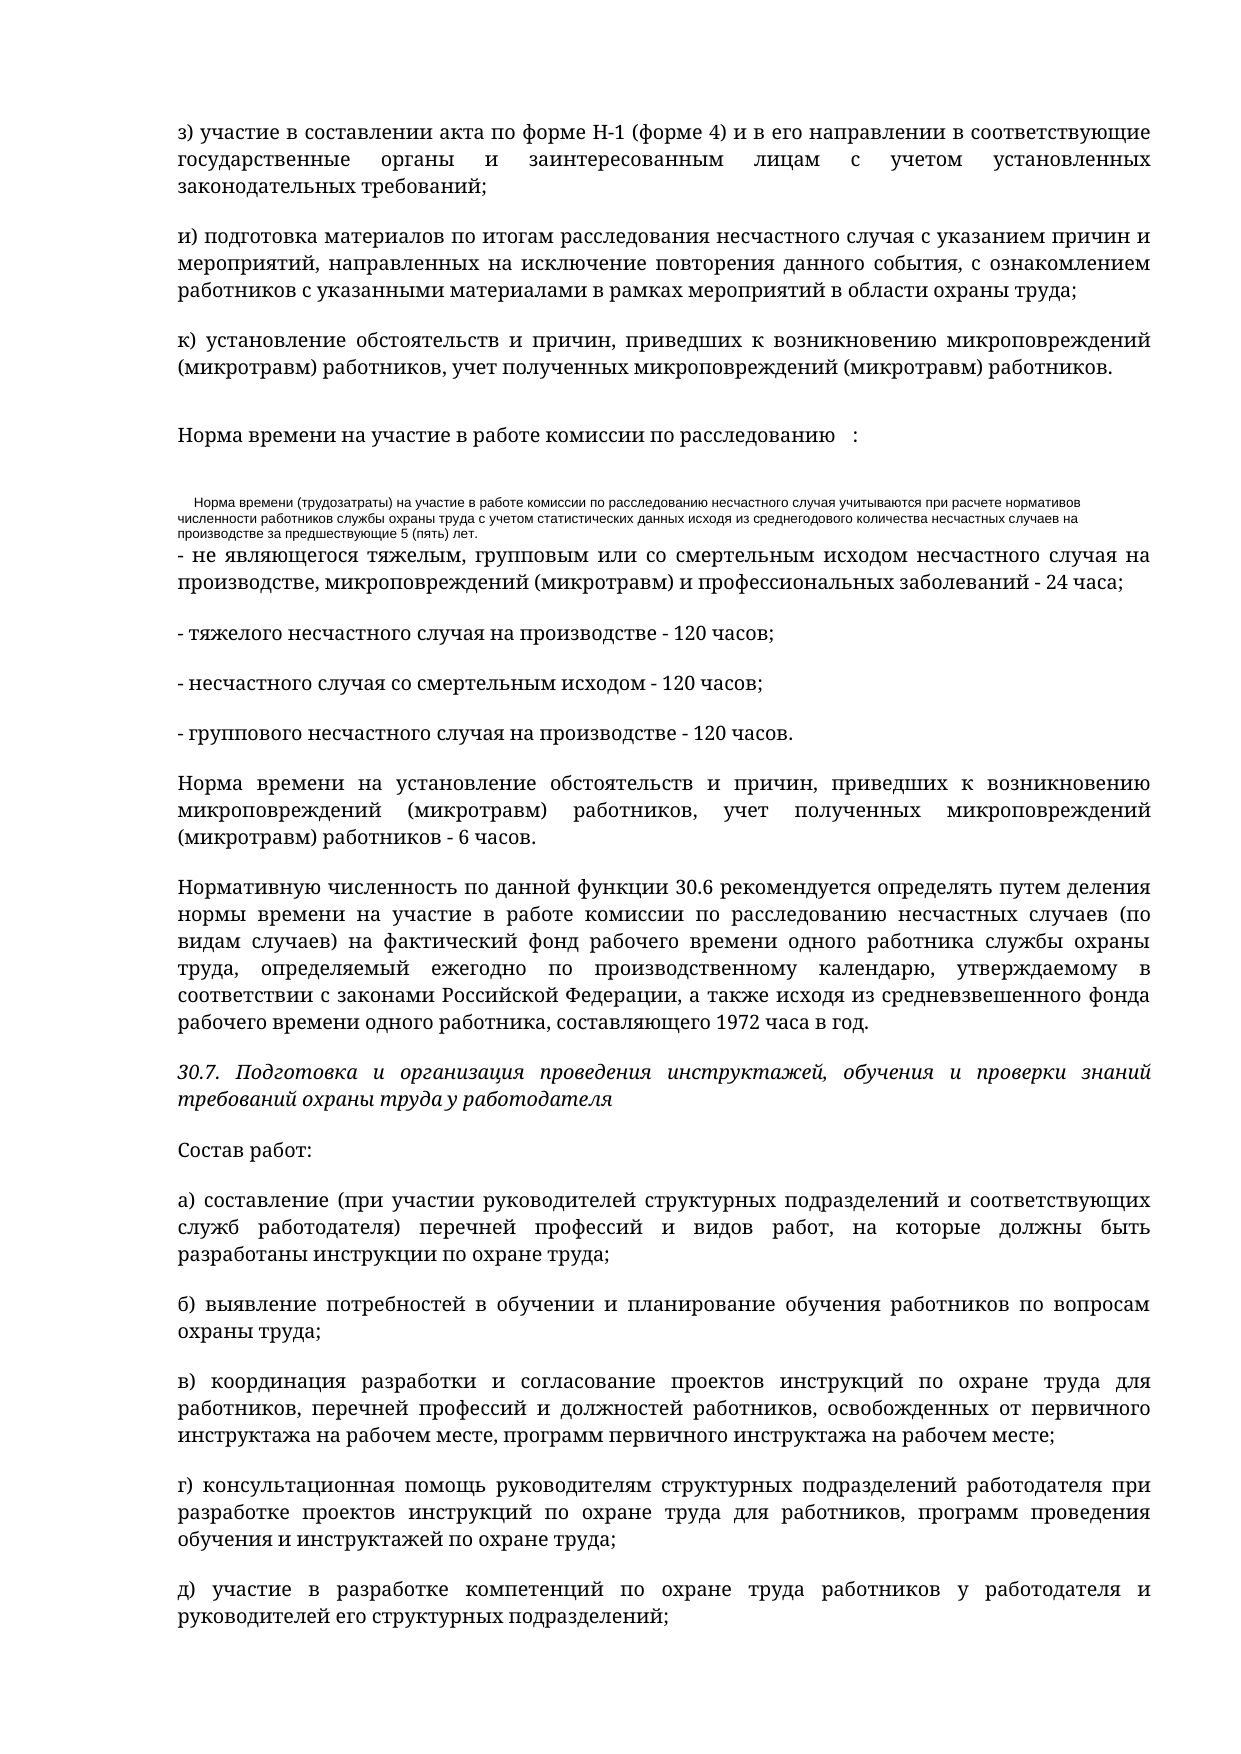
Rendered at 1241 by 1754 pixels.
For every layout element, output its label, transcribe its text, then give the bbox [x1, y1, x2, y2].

text г) консультационная помощь руководителям структурных подразделений работодателя при разработке проектов инструкций по охране труда для работников, программ проведения обучения и инструктажей по охране труда; [177, 1472, 1152, 1552]
text Норма времени на участие в работе комиссии по расследованию: [177, 404, 1152, 448]
text б) выявление потребностей в обучении и планирование обучения работников по вопросам охраны труда; [177, 1290, 1152, 1344]
text и) подготовка материалов по итогам расследования несчастного случая с указанием причин и мероприятий, направленных на исключение повторения данного события, с ознакомлением работников с указанными материалами в рамках мероприятий в области охраны труда; [177, 222, 1152, 303]
text Нормативную численность по данной функции 30.6 рекомендуется определять путем деления нормы времени на участие в работе комиссии по расследованию несчастных случаев (по видам случаев) на фактический фонд рабочего времени одного работника службы охраны труда, определяемый ежегодно по производственному календарю, утверждаемому в соответствии с законами Российской Федерации, а также исходя из средневзвешенного фонда рабочего времени одного работника, составляющего 1972 часа в год. [177, 873, 1152, 1035]
text 30.7. Подготовка и организация проведения инструктажей, обучения и проверки знаний требований охраны труда у работодателя [177, 1059, 1152, 1113]
text а) составление (при участии руководителей структурных подразделений и соответствующих служб работодателя) перечней профессий и видов работ, на которые должны быть разработаны инструкции по охране труда; [177, 1186, 1152, 1267]
text - группового несчастного случая на производстве - 120 часов. [177, 719, 1152, 746]
text - тяжелого несчастного случая на производстве - 120 часов; [177, 619, 1152, 646]
text Состав работ: [177, 1136, 1152, 1163]
text к) установление обстоятельств и причин, приведших к возникновению микроповреждений (микротравм) работников, учет полученных микроповреждений (микротравм) работников. [177, 326, 1152, 380]
text д) участие в разработке компетенций по охране труда работников у работодателя и руководителей его структурных подразделений; [177, 1576, 1152, 1630]
text в) координация разработки и согласование проектов инструкций по охране труда для работников, перечней профессий и должностей работников, освобожденных от первичного инструктажа на рабочем месте, программ первичного инструктажа на рабочем месте; [177, 1367, 1152, 1448]
text Норма времени (трудозатраты) на участие в работе комиссии по расследованию несчастного случая учитываются при расчете нормативов численности работников службы охраны труда с учетом статистических данных исходя из среднегодового количества несчастных случаев на производстве за предшествующие 5 (пять) лет. [177, 471, 1152, 542]
text Норма времени на установление обстоятельств и причин, приведших к возникновению микроповреждений (микротравм) работников, учет полученных микроповреждений (микротравм) работников - 6 часов. [177, 769, 1152, 850]
text - несчастного случая со смертельным исходом - 120 часов; [177, 669, 1152, 696]
text - не являющегося тяжелым, групповым или со смертельным исходом несчастного случая на производстве, микроповреждений (микротравм) и профессиональных заболеваний - 24 часа; [177, 542, 1152, 596]
text з) участие в составлении акта по форме Н-1 (форме 4) и в его направлении в соответствующие государственные органы и заинтересованным лицам с учетом установленных законодательных требований; [177, 118, 1152, 199]
